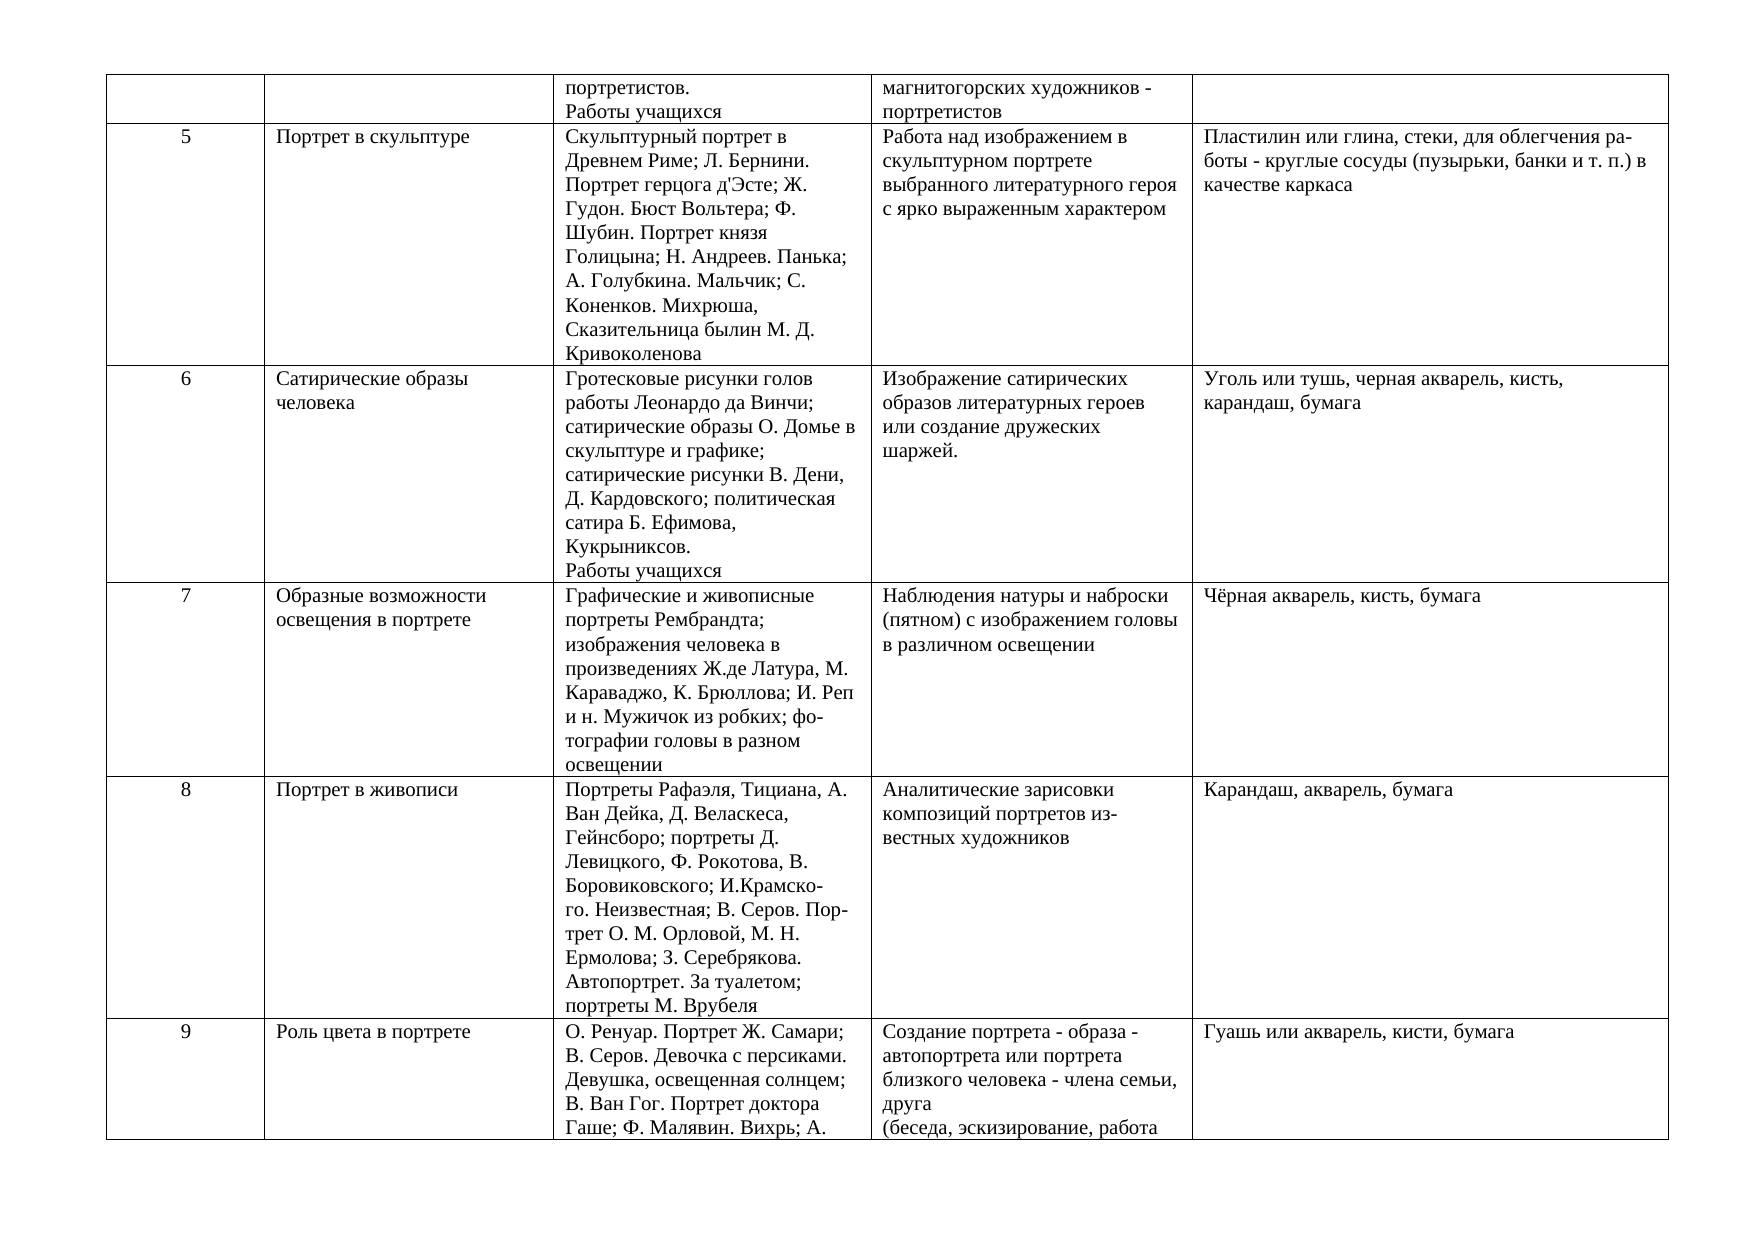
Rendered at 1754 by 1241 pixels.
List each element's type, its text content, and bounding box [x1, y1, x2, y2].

table_cell 8 [107, 777, 264, 1017]
table_cell Аналитические зарисовки композиций портретов известных художников [872, 777, 1192, 1017]
table_cell Сатирические образы человека [265, 366, 553, 582]
table_cell Портрет в скульптуре [265, 124, 553, 365]
table_cell Портреты Рафаэля, Тициана, А. Ван Дейка, Д. Веласкеса, Гейнсборо; портреты Д. Левицкого, Ф. Рокотова, В. Боровиковского; И.Крамско- го. Неизвестная; В. Серов. Портрет О. М. Орловой, М. Н. Ермолова; З. Серебрякова. Автопортрет. За туалетом; портреты М. Врубеля [554, 777, 871, 1017]
table_cell Работа над изображением в скульптурном портрете выбранного литературного героя с ярко выраженным характером [872, 124, 1192, 365]
table_cell 7 [107, 583, 264, 776]
table_cell 6 [107, 366, 264, 582]
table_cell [872, 75, 1192, 123]
table_cell 4 [107, 75, 264, 123]
table_cell Наблюдения натуры и наброски (пятном) с изображением головы в различном освещении [872, 583, 1192, 776]
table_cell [554, 1019, 871, 1139]
table_cell Изображение сатирических образов литературных героев или создание дружеских шаржей. [872, 366, 1192, 582]
table_cell Чёрная акварель, кисть, бумага [1193, 583, 1668, 776]
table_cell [554, 75, 871, 123]
table_cell Карандаш, акварель, бумага [1193, 777, 1668, 1017]
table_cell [265, 75, 553, 123]
table_cell Образные возможности освещения в портрете [265, 583, 553, 776]
table_cell 9 [107, 1019, 264, 1139]
table_cell Графические и живописные портреты Рембрандта; изображения человека в произведениях Ж.де Латура, М. Караваджо, К. Брюллова; И. Реп и н. Мужичок из робких; фотографии головы в разном освещении [554, 583, 871, 776]
table_cell Гротесковые рисунки голов работы Леонардо да Винчи; сатирические образы О. Домье в скульптуре и графике; сатирические рисунки В. Дени, Д. Кардовского; политическая сатира Б. Ефимова, Кукрыниксов. Работы учащихся [554, 366, 871, 582]
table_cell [1193, 75, 1668, 123]
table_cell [265, 1019, 553, 1139]
table_cell Скульптурный портрет в Древнем Риме; Л. Бернини. Портрет герцога д'Эсте; Ж. Гудон. Бюст Вольтера; Ф. Шубин. Портрет князя Голицына; Н. Андреев. Панька; А. Голубкина. Мальчик; С. Коненков. Михрюша, Сказительница былин М. Д. Кривоколенова [554, 124, 871, 365]
table_cell Уголь или тушь, черная акварель, кисть, карандаш, бумага [1193, 366, 1668, 582]
table_cell 5 [107, 124, 264, 365]
table_cell Портрет в живописи [265, 777, 553, 1017]
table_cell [872, 1019, 1192, 1139]
table_cell Пластилин или глина, стеки, для облегчения работы - круглые сосуды (пузырьки, банки и т. п.) в качестве каркаса [1193, 124, 1668, 365]
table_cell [1193, 1019, 1668, 1139]
